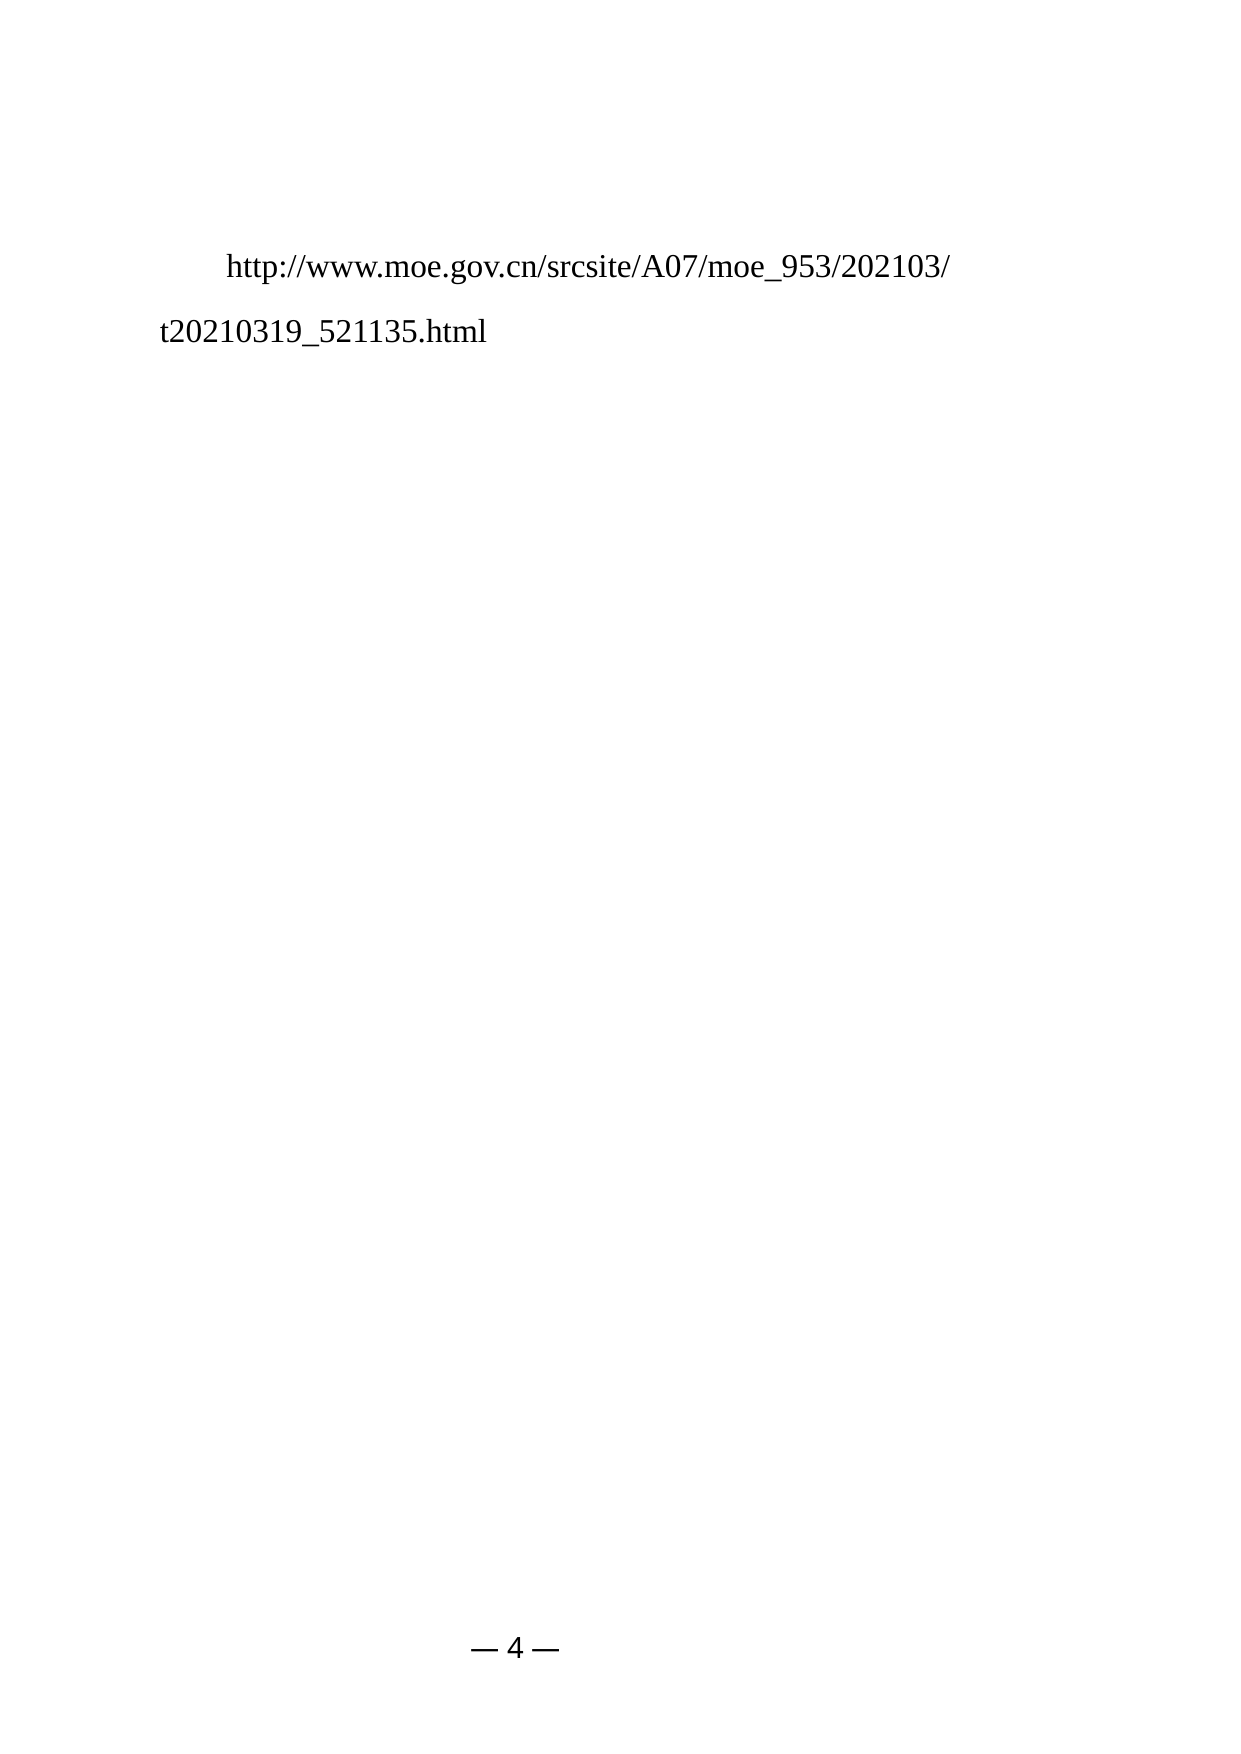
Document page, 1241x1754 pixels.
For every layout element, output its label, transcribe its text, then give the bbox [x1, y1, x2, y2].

list http://www.moe.gov.cn/srcsite/A07/moe_953/202103/t20210319_521135.html [159, 233, 1081, 363]
